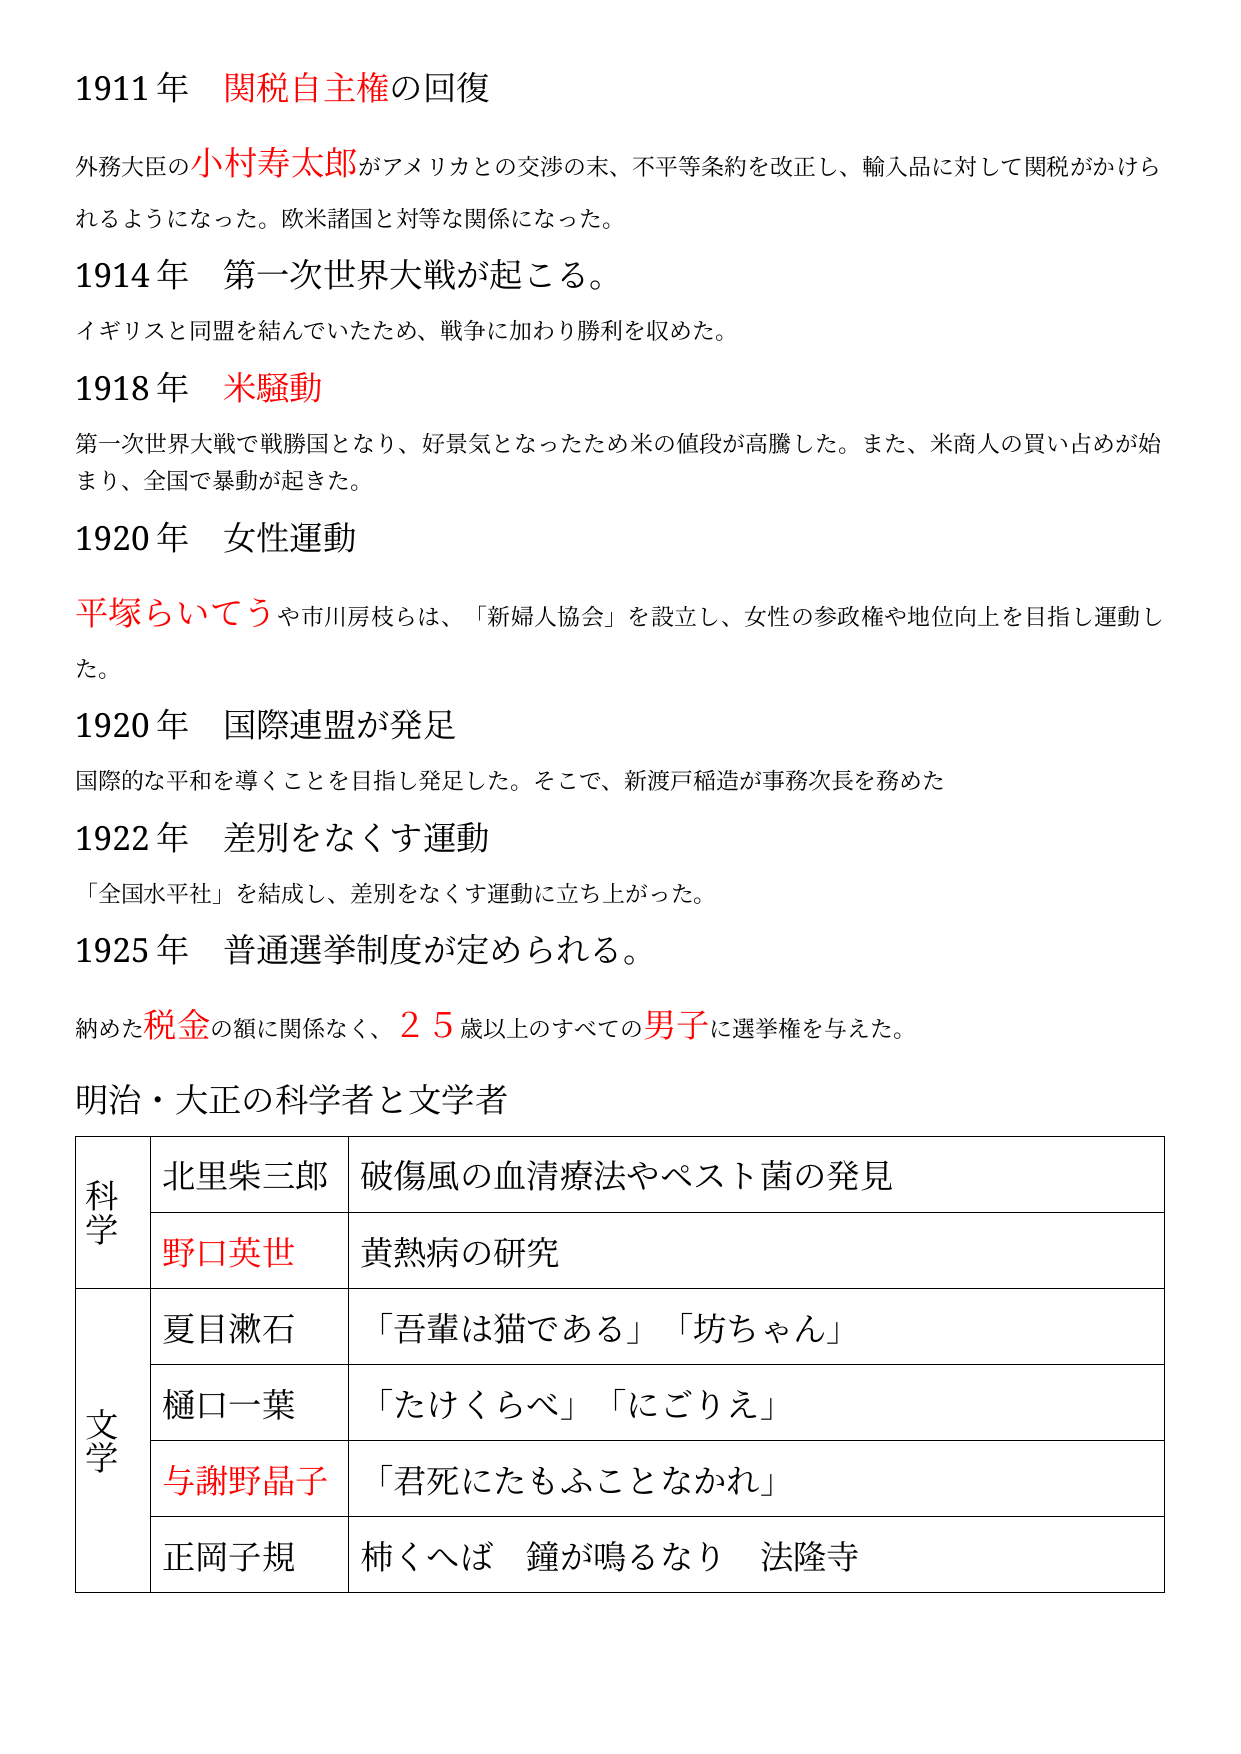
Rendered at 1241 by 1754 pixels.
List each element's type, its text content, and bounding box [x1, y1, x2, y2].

table_cell 与謝野晶子 [151, 1441, 348, 1516]
table_header 破傷風の血清療法やペスト菌の発見 [349, 1137, 1164, 1212]
table_cell 黄熱病の研究 [349, 1213, 1164, 1288]
table_header 北里柴三郎 [151, 1137, 348, 1212]
text 1922年 差別をなくす運動 [75, 798, 1165, 873]
table_cell 文学 [76, 1289, 150, 1592]
table_cell 野口英世 [151, 1213, 348, 1288]
table_cell 「たけくらべ」「にごりえ」 [349, 1365, 1164, 1440]
text 「全国水平社」を結成し、差別をなくす運動に立ち上がった。 [75, 873, 1165, 911]
text 1925年 普通選挙制度が定められる。 [75, 911, 1165, 986]
table_cell 柿くへば 鐘が鳴るなり 法隆寺 [349, 1517, 1164, 1592]
text 1914年 第一次世界大戦が起こる。 [75, 236, 1165, 311]
text 第一次世界大戦で戦勝国となり、好景気となったため米の値段が高騰した。また、米商人の買い占めが始まり、全国で暴動が起きた。 [75, 423, 1165, 498]
text 1920年 国際連盟が発足 [75, 686, 1165, 761]
text 国際的な平和を導くことを目指し発足した。そこで、新渡戸稲造が事務次長を務めた [75, 761, 1165, 798]
table_cell 「君死にたもふことなかれ」 [349, 1441, 1164, 1516]
text 1911年 関税自主権の回復 [75, 48, 1165, 123]
table_cell 「吾輩は猫である」「坊ちゃん」 [349, 1289, 1164, 1364]
text 明治・大正の科学者と文学者 [75, 1061, 1165, 1136]
table_cell 樋口一葉 [151, 1365, 348, 1440]
text 1920年 女性運動 [75, 498, 1165, 573]
table_cell 夏目漱石 [151, 1289, 348, 1364]
text 外務大臣の小村寿太郎がアメリカとの交渉の末、不平等条約を改正し、輸入品に対して関税がかけられるようになった。欧米諸国と対等な関係になった。 [75, 123, 1165, 236]
text 平塚らいてうや市川房枝らは、「新婦人協会」を設立し、女性の参政権や地位向上を目指し運動した。 [75, 573, 1165, 686]
text 納めた税金の額に関係なく、２５歳以上のすべての男子に選挙権を与えた。 [75, 986, 1165, 1061]
text 1918年 米騒動 [75, 348, 1165, 423]
text イギリスと同盟を結んでいたため、戦争に加わり勝利を収めた。 [75, 311, 1165, 348]
table_cell 正岡子規 [151, 1517, 348, 1592]
table_header 科学 [76, 1137, 150, 1288]
